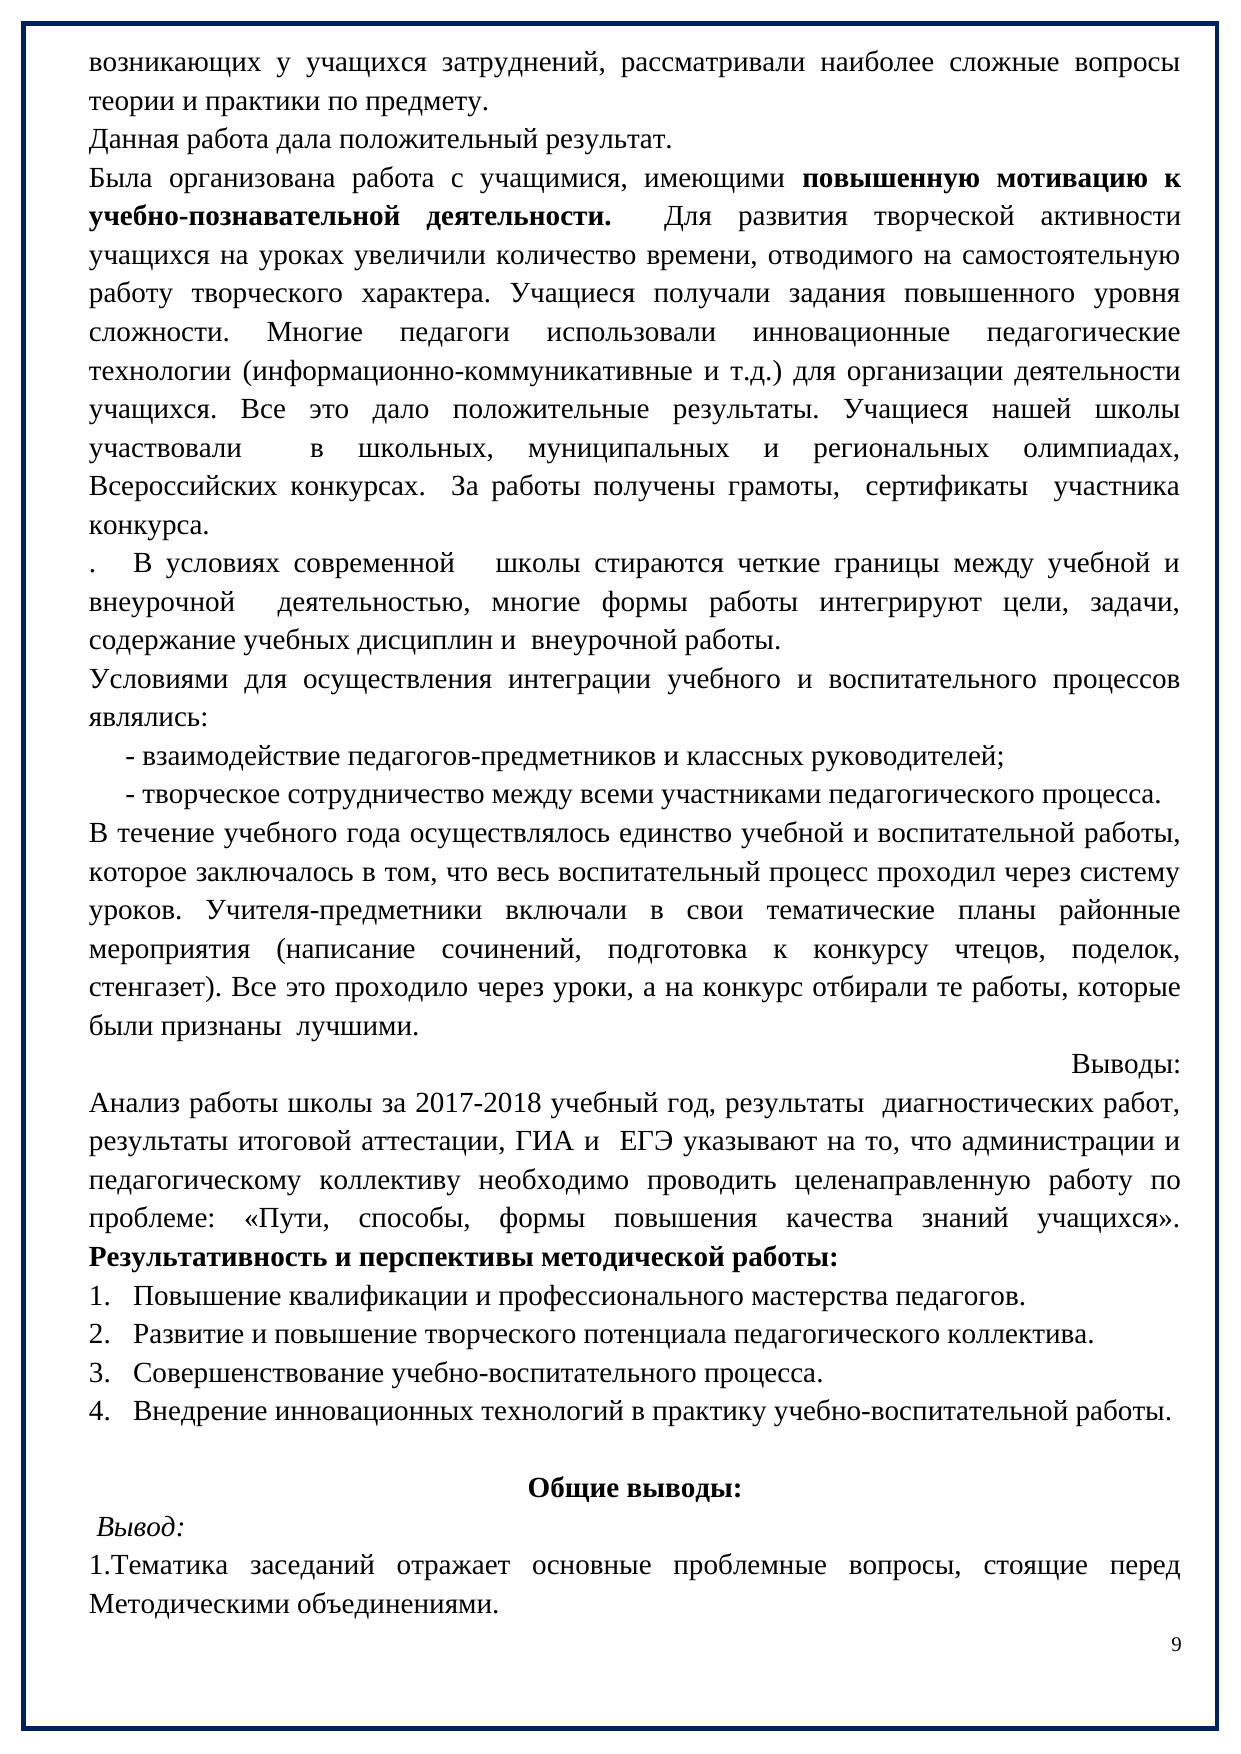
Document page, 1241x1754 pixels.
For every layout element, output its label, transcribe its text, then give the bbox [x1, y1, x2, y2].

list Развитие и повышение творческого потенциала педагогического коллектива. [89, 1316, 1181, 1350]
list Повышение квалификации и профессионального мастерства педагогов. [89, 1278, 1181, 1311]
text 1.Тематика заседаний отражает основные проблемные вопросы, стоящие перед Методическими объединениями. [89, 1547, 1181, 1619]
text . В условиях современной школы стираются четкие границы между учебной и внеурочной деятельностью, многие формы работы интегрируют цели, задачи, содержание учебных дисциплин и внеурочной работы. [89, 545, 1181, 656]
text Общие выводы: [89, 1470, 1181, 1504]
text - взаимодействие педагогов-предметников и классных руководителей; [89, 738, 1181, 772]
text Вывод: [89, 1509, 1181, 1542]
list Внедрение инновационных технологий в практику учебно-воспитательной работы. [89, 1393, 1181, 1427]
text Была организована работа с учащимися, имеющими повышенную мотивацию к учебно-познавательной деятельности. Для развития творческой активности учащихся на уроках увеличили количество времени, отводимого на самостоятельную работу творческого характера. Учащиеся получали задания повышенного уровня сложности. Многие педагоги использовали инновационные педагогические технологии (информационно-коммуникативные и т.д.) для организации деятельности учащихся. Все это дало положительные результаты. Учащиеся нашей школы участвовали в школьных, муниципальных и региональных олимпиадах, Всероссийских конкурсах. За работы получены грамоты, сертификаты участника конкурса. [89, 160, 1181, 540]
text Условиями для осуществления интеграции учебного и воспитательного процессов являлись: [89, 661, 1181, 733]
text В течение учебного года осуществлялось единство учебной и воспитательной работы, которое заключалось в том, что весь воспитательный процесс проходил через систему уроков. Учителя-предметники включали в свои тематические планы районные мероприятия (написание сочинений, подготовка к конкурсу чтецов, поделок, стенгазет). Все это проходило через уроки, а на конкурс отбирали те работы, которые были признаны лучшими. [89, 815, 1181, 1041]
list Совершенствование учебно-воспитательного процесса. [89, 1355, 1181, 1388]
text Данная работа дала положительный результат. [89, 121, 1181, 155]
text - творческое сотрудничество между всеми участниками педагогического процесса. [89, 777, 1181, 810]
list Выводы: Анализ работы школы за 2017-2018 учебный год, результаты диагностических работ, результаты итоговой аттестации, ГИА и ЕГЭ указывают на то, что администрации и педагогическому коллективу необходимо проводить целенаправленную работу по проблеме: «Пути, способы, формы повышения качества знаний учащихся». Результативность и перспективы методической работы: [89, 1046, 1181, 1273]
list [89, 44, 1181, 116]
